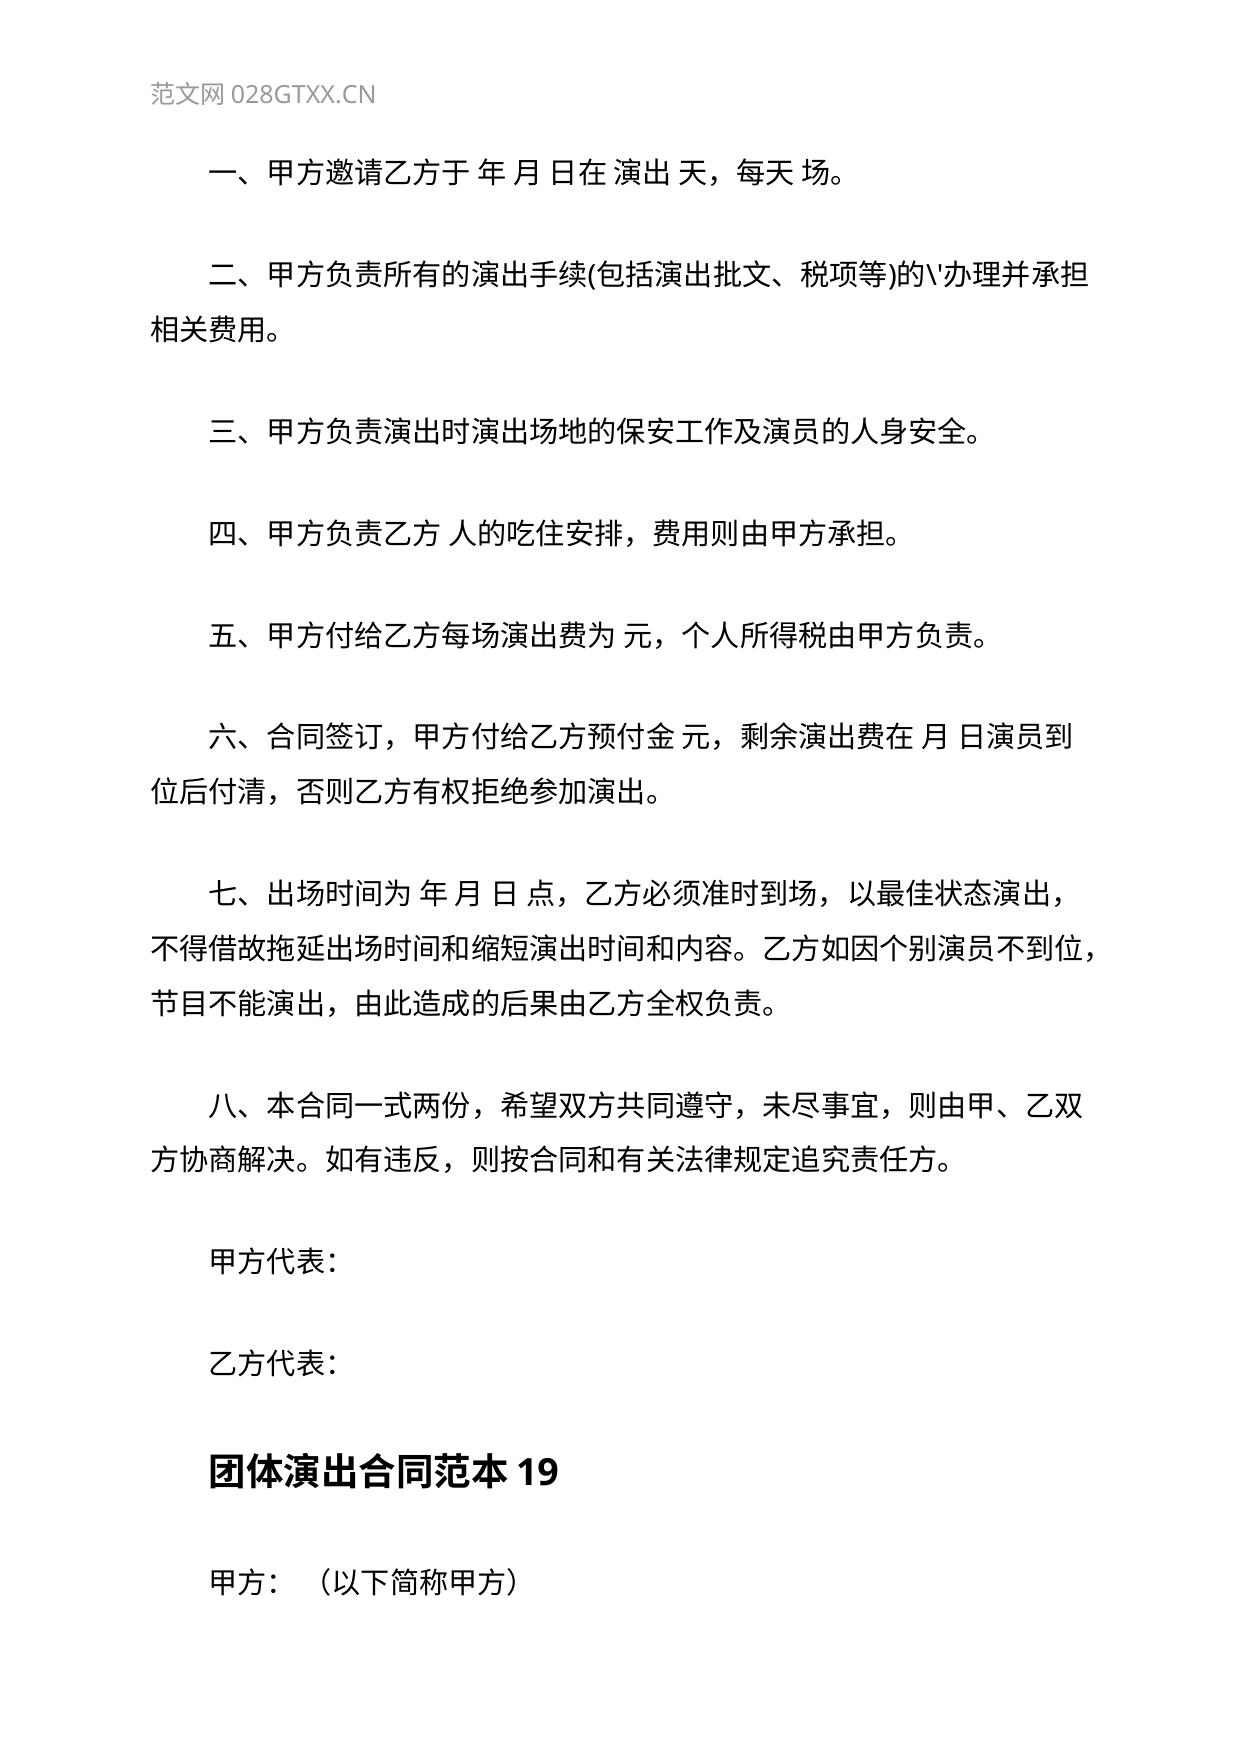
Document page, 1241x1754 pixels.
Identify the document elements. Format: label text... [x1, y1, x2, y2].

text 四、甲方负责乙方 人的吃住安排，费用则由甲方承担。 [150, 510, 1090, 553]
text 七、出场时间为 年 月 日 点，乙方必须准时到场，以最佳状态演出，不得借故拖延出场时间和缩短演出时间和内容。乙方如因个别演员不到位，节目不能演出，由此造成的后果由乙方全权负责。 [150, 871, 1090, 1023]
text 甲方： （以下简称甲方） [150, 1560, 1090, 1602]
text 乙方代表： [150, 1341, 1090, 1383]
text 甲方代表： [150, 1239, 1090, 1281]
text 三、甲方负责演出时演出场地的保安工作及演员的人身安全。 [150, 408, 1090, 451]
text 团体演出合同范本19 [150, 1442, 1090, 1497]
text 八、本合同一式两份，希望双方共同遵守，未尽事宜，则由甲、乙双方协商解决。如有违反，则按合同和有关法律规定追究责任方。 [150, 1082, 1090, 1179]
text 五、甲方付给乙方每场演出费为 元，个人所得税由甲方负责。 [150, 612, 1090, 654]
text 六、合同签订，甲方付给乙方预付金 元，剩余演出费在 月 日演员到位后付清，否则乙方有权拒绝参加演出。 [150, 714, 1090, 811]
text 一、甲方邀请乙方于 年 月 日在 演出 天，每天 场。 [150, 150, 1090, 192]
text 二、甲方负责所有的演出手续(包括演出批文、税项等)的\'办理并承担相关费用。 [150, 252, 1090, 349]
